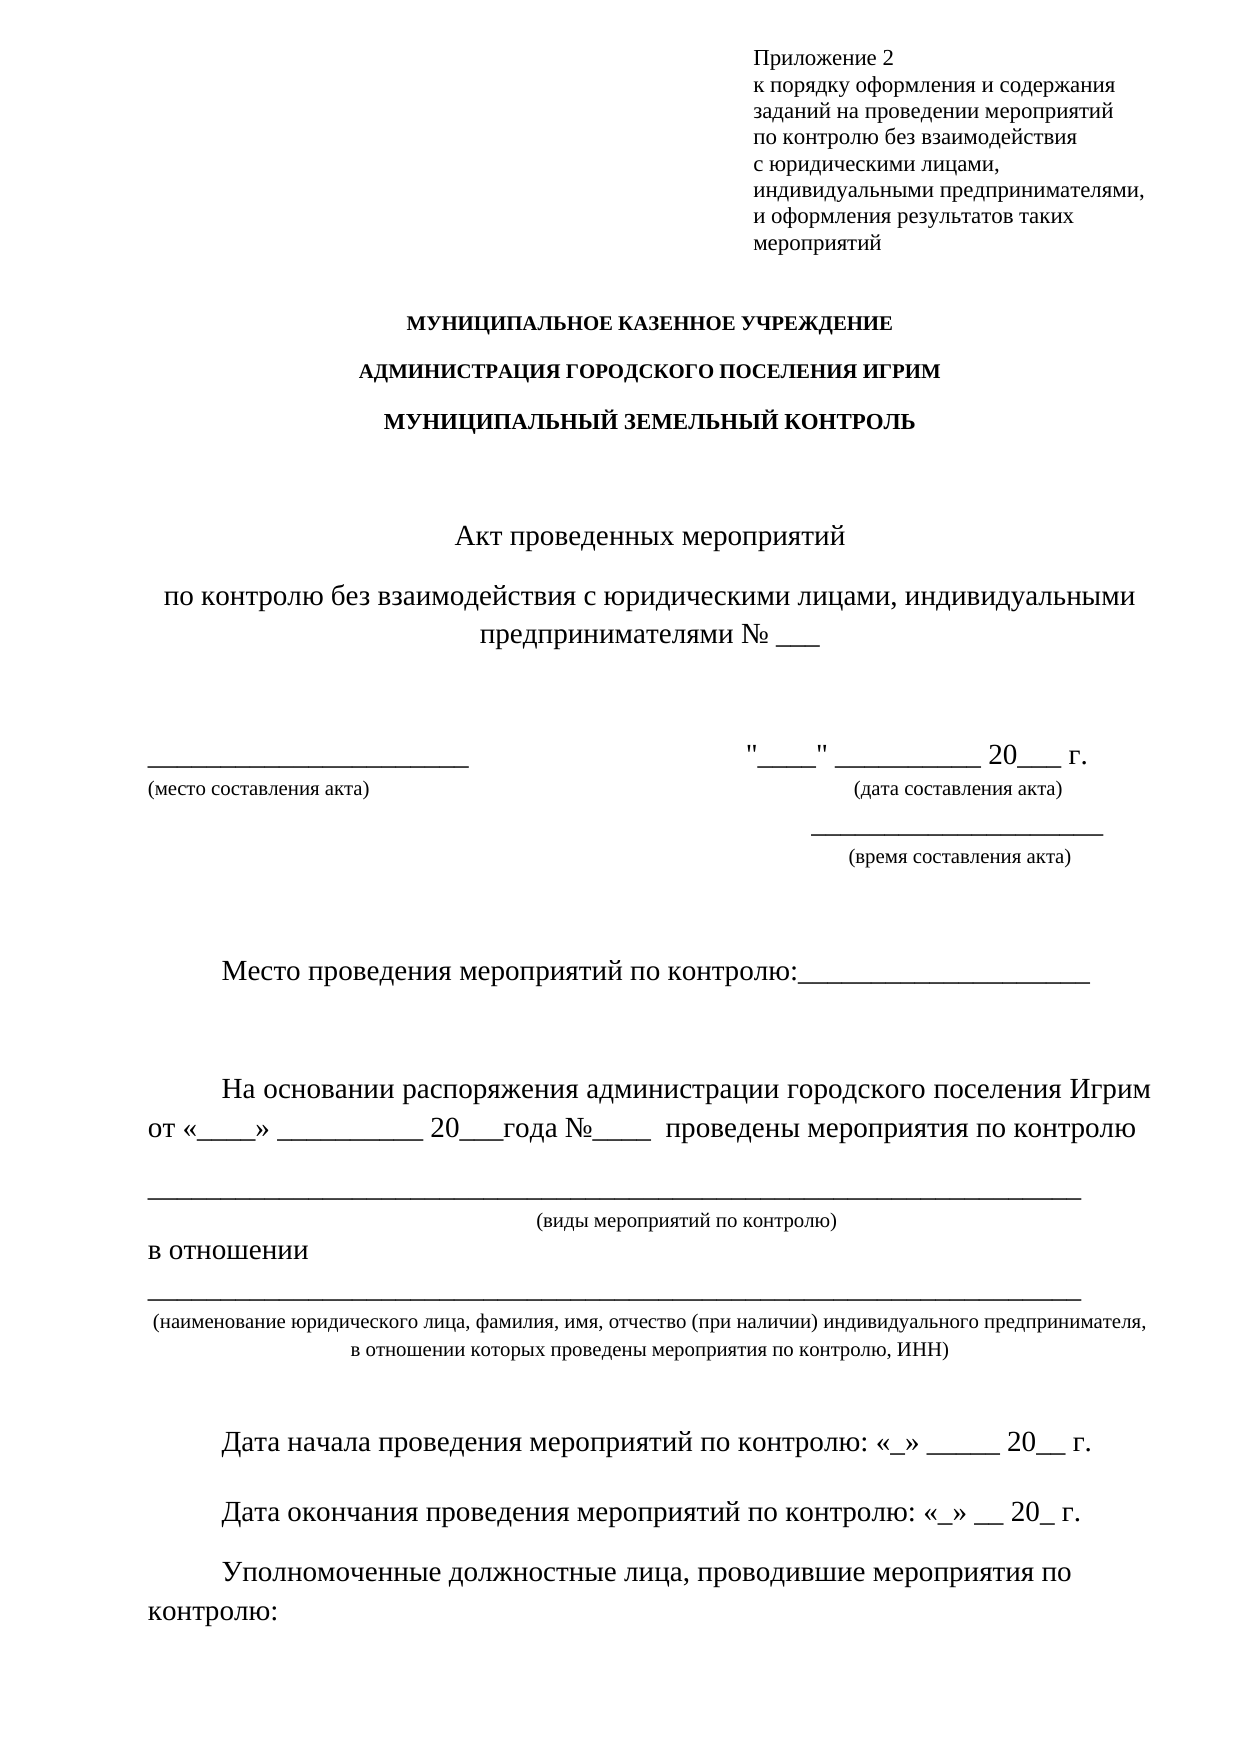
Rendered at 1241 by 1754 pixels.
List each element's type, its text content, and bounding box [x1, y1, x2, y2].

text Дата начала проведения мероприятий по контролю: «_» _____ 20__ г. [148, 1424, 1152, 1489]
text Приложение 2 [753, 44, 1148, 71]
text (время составления акта) [148, 843, 1152, 868]
text и оформления результатов таких мероприятий [753, 202, 1148, 255]
text заданий на проведении мероприятий [753, 97, 1148, 123]
text (виды мероприятий по контролю) [148, 1208, 1152, 1232]
text Муниципальный земельный контроль [148, 408, 1152, 434]
text к порядку оформления и содержания [753, 71, 1148, 97]
text Место проведения мероприятий по контролю:____________________ [148, 953, 1152, 986]
text ________________________________________________________________ [148, 1169, 1152, 1203]
text ______________________ "____" __________ 20___ г. [148, 737, 1152, 771]
text На основании распоряжения администрации городского поселения Игрим от «____» __________ 20___года №____ проведены мероприятия по контролю [148, 1072, 1152, 1144]
text Администрация городского поселения Игрим [148, 359, 1152, 383]
text с юридическими лицами, [753, 150, 1148, 176]
text (наименование юридического лица, фамилия, имя, отчество (при наличии) индивидуального предпринимателя, в отношении которых проведены мероприятия по контролю, ИНН) [148, 1309, 1152, 1361]
text (место составления акта) (дата составления акта) ____________________ [148, 776, 1152, 838]
text Дата окончания проведения мероприятий по контролю: «_» __ 20_ г. [148, 1494, 1152, 1527]
text в отношении ________________________________________________________________ [148, 1232, 1152, 1304]
text по контролю без взаимодействия с юридическими лицами, индивидуальными предпринимателями № ___ [148, 578, 1152, 650]
text Уполномоченные должностные лица, проводившие мероприятия по контролю: [148, 1554, 1152, 1626]
text Акт проведенных мероприятий [148, 518, 1152, 552]
text по контролю без взаимодействия [753, 123, 1148, 150]
text индивидуальными предпринимателями, [753, 176, 1148, 202]
text Муниципальное КАЗЕННОЕ УЧРЕЖДЕНИЕ [148, 311, 1152, 335]
